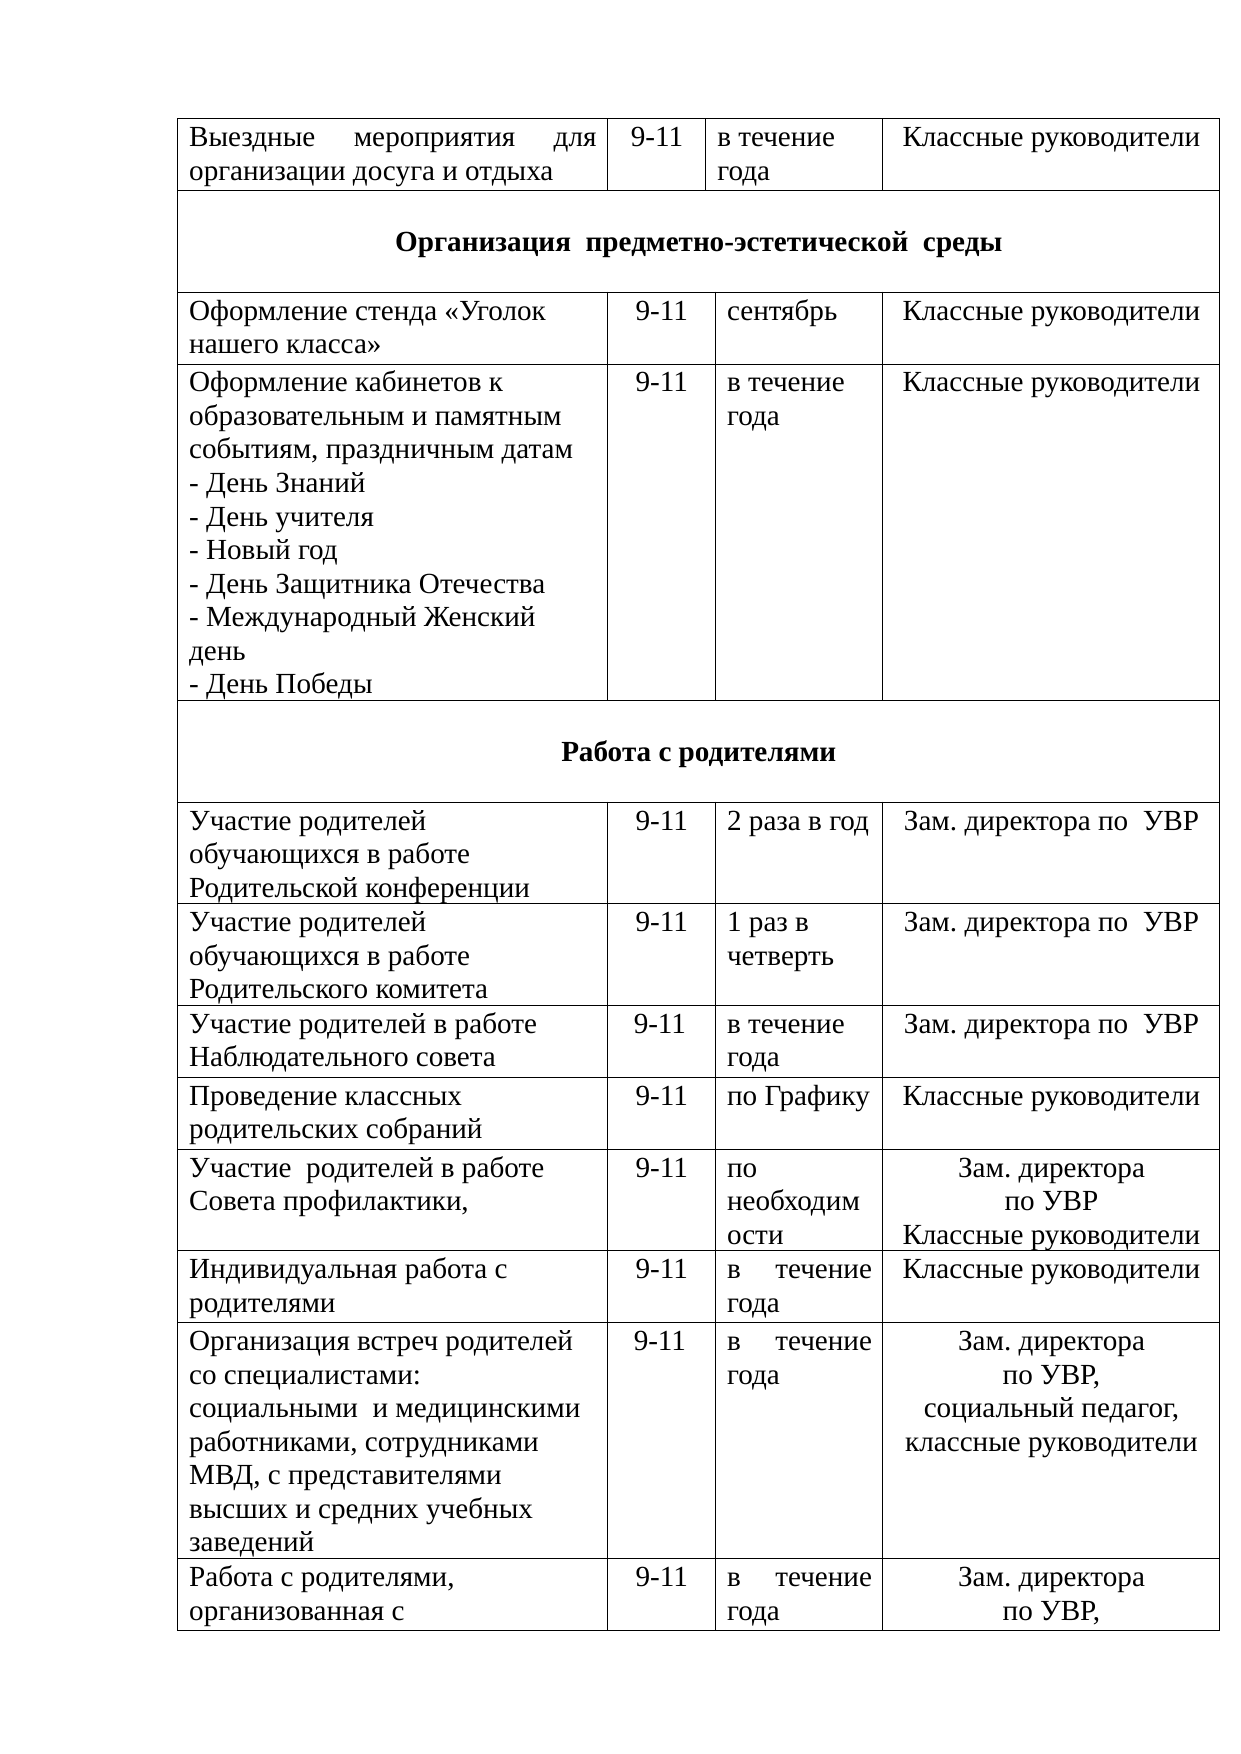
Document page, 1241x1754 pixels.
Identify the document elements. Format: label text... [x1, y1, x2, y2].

table_cell в течение года [716, 1559, 882, 1630]
table_cell по Графику [716, 1078, 882, 1149]
table_cell Участие родителей обучающихся в работе Родительской конференции [178, 803, 607, 903]
table_cell Участие родителей в работе Наблюдательного совета [178, 1006, 607, 1077]
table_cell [178, 1559, 607, 1630]
table_cell в течение года [706, 119, 882, 190]
table_cell Работа с родителями [178, 701, 1219, 802]
table_cell в течение года [716, 365, 882, 700]
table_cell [883, 1559, 1219, 1630]
table_cell Классные руководители [883, 293, 1219, 363]
table_cell в течение года [716, 1006, 882, 1077]
table_cell Участие родителей обучающихся в работе Родительского комитета [178, 904, 607, 1005]
table_cell сентябрь [716, 293, 882, 363]
table_cell 9-11 [608, 1006, 715, 1077]
table_cell Организация предметно-эстетической среды [178, 191, 1219, 292]
table_cell Оформление кабинетов к образовательным и памятным событиям, праздничным датам - День Знаний - День учителя - Новый год - День Защитника Отечества - Международный Женский день - День Победы [178, 365, 607, 700]
table_cell Зам. директора по УВР [883, 803, 1219, 903]
table_cell Оформление стенда «Уголок нашего класса» [178, 293, 607, 363]
table_cell в течение года [716, 1251, 882, 1322]
table_cell Участие родителей в работе Совета профилактики, [178, 1150, 607, 1250]
table_cell Классные руководители [883, 365, 1219, 700]
table_cell 9-11 [608, 803, 715, 903]
table_cell Проведение классных родительских собраний [178, 1078, 607, 1149]
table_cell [883, 119, 1219, 190]
table_cell 9-11 [608, 365, 715, 700]
table_cell Зам. директора по УВР Классные руководители [883, 1150, 1219, 1250]
table_cell в течение года [716, 1323, 882, 1558]
table_cell 9-11 [608, 1559, 715, 1630]
table_cell 2 раза в год [716, 803, 882, 903]
table_cell 9-11 [608, 1323, 715, 1558]
table_cell Индивидуальная работа с родителями [178, 1251, 607, 1322]
table_cell Организация встреч родителей со специалистами: социальными и медицинскими работниками, сотрудниками МВД, с представителями высших и средних учебных заведений [178, 1323, 607, 1558]
table_cell Зам. директора по УВР [883, 1006, 1219, 1077]
table_cell 9-11 [608, 119, 705, 190]
table_cell Классные руководители [883, 1251, 1219, 1322]
table_cell Выездные мероприятия для организации досуга и отдыха [178, 119, 607, 190]
table_cell 1 раз в четверть [716, 904, 882, 1005]
table_cell Зам. директора по УВР, социальный педагог, классные руководители [883, 1323, 1219, 1558]
table_cell 9-11 [608, 1078, 715, 1149]
table_cell Зам. директора по УВР [883, 904, 1219, 1005]
table_cell 9-11 [608, 904, 715, 1005]
table_cell по необходимости [716, 1150, 882, 1250]
table_cell 9-11 [608, 1150, 715, 1250]
table_cell Классные руководители [883, 1078, 1219, 1149]
table_cell 9-11 [608, 1251, 715, 1322]
table_cell 9-11 [608, 293, 715, 363]
